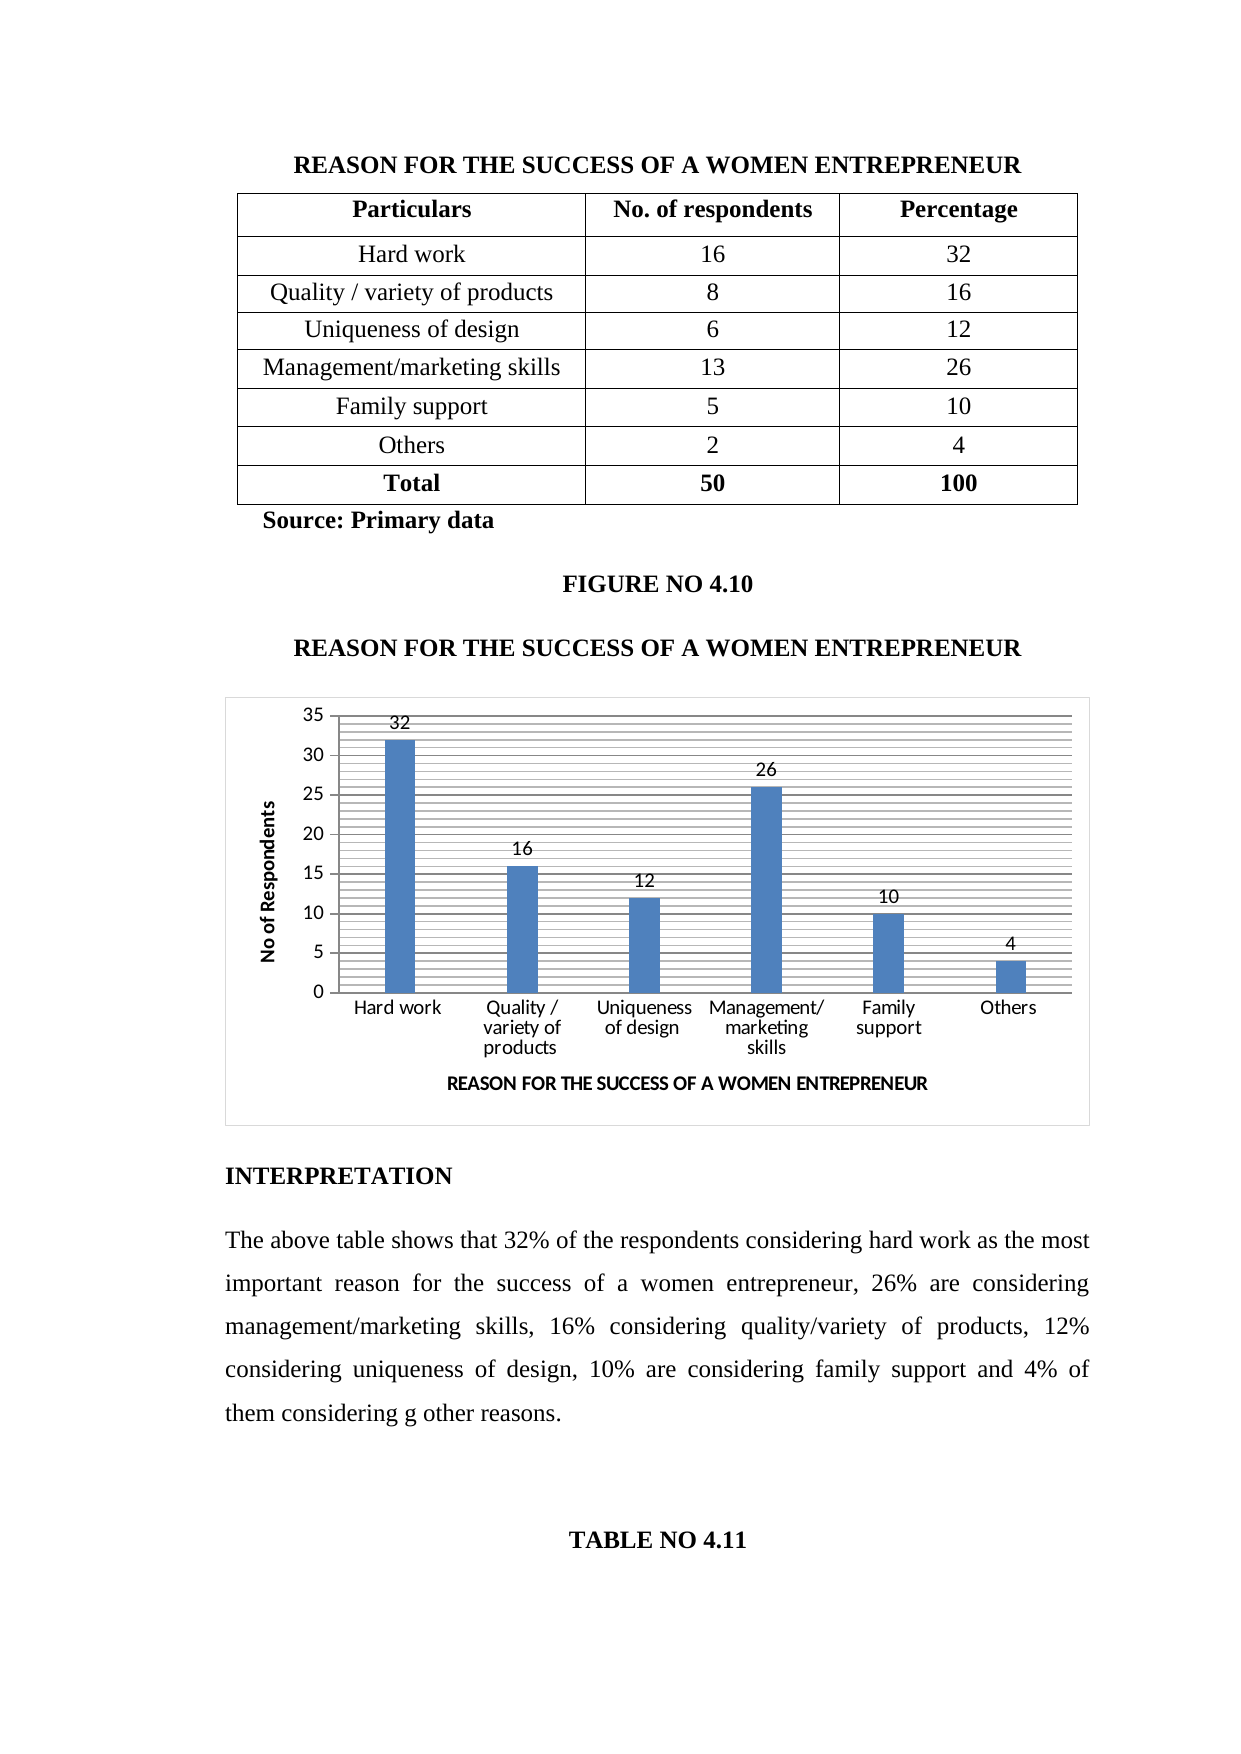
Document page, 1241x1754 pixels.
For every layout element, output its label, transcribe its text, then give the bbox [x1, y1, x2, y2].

table_cell 10 [840, 389, 1077, 426]
table_header No. of respondents [586, 194, 839, 236]
table_header Percentage [840, 194, 1077, 236]
table_cell Others [238, 427, 585, 465]
table_cell 6 [586, 313, 839, 349]
table_cell 32 [840, 237, 1077, 275]
text REASON FOR THE SUCCESS OF A WOMEN ENTREPRENEUR [225, 150, 1090, 179]
table_cell 5 [586, 389, 839, 426]
text TABLE NO 4.11 [225, 1526, 1090, 1554]
text Source: Primary data [225, 505, 1090, 533]
table_cell 13 [586, 350, 839, 387]
text INTERPRETATION [225, 1161, 1090, 1190]
table_cell Management/marketing skills [238, 350, 585, 387]
text FIGURE NO 4.10 [225, 569, 1090, 597]
table_cell Total [238, 466, 585, 504]
table_cell 8 [586, 276, 839, 312]
text REASON FOR THE SUCCESS OF A WOMEN ENTREPRENEUR [225, 633, 1090, 661]
table_cell 50 [586, 466, 839, 504]
text The above table shows that 32% of the respondents considering hard work as the most important reason for the success of a women entrepreneur, 26% are considering management/marketing skills, 16% considering quality/variety of products, 12% considering uniqueness of design, 10% are considering family support and 4% of them considering g other reasons. [225, 1225, 1090, 1426]
table_cell 16 [840, 276, 1077, 312]
table_cell 4 [840, 427, 1077, 465]
table_cell Quality / variety of products [238, 276, 585, 312]
table_cell 26 [840, 350, 1077, 387]
table_cell Uniqueness of design [238, 313, 585, 349]
table_cell Family support [238, 389, 585, 426]
table_cell 100 [840, 466, 1077, 504]
table_header Particulars [238, 194, 585, 236]
table_cell 2 [586, 427, 839, 465]
table_cell 12 [840, 313, 1077, 349]
table_cell 16 [586, 237, 839, 275]
table_cell Hard work [238, 237, 585, 275]
